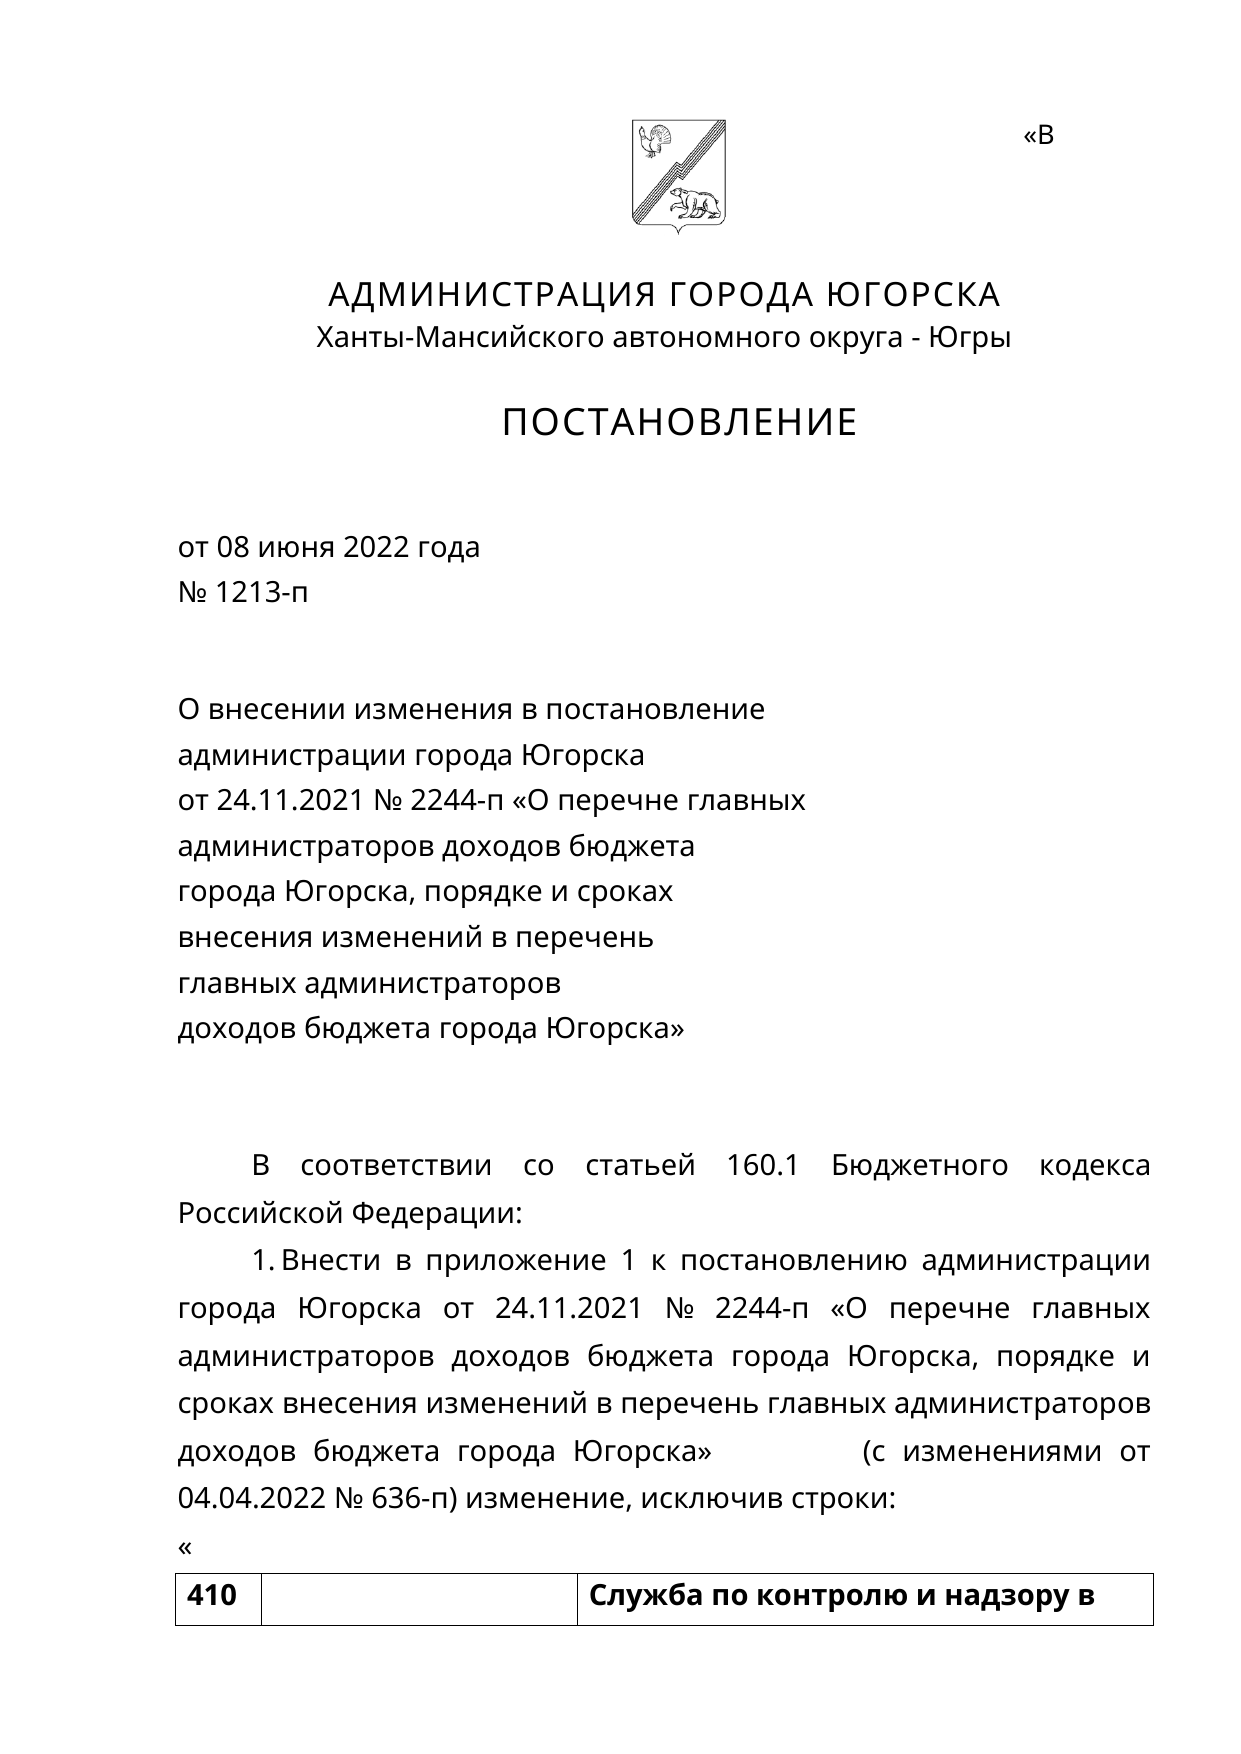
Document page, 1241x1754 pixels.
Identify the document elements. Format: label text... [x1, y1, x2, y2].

text « [177, 1525, 1152, 1565]
text от 08 июня 2022 года № 1213-п [177, 526, 1152, 639]
table_header 410 [176, 1574, 261, 1624]
text В соответствии со статьей 160.1 Бюджетного кодекса Российской Федерации: [177, 1144, 1152, 1232]
list ПОСТАНОВЛЕНИЕ [177, 396, 1181, 447]
text главных администраторов [177, 962, 1152, 1002]
text администрации города Югорска [177, 734, 1152, 773]
table_header [262, 1574, 577, 1624]
text доходов бюджета города Югорска» [177, 1008, 1152, 1047]
text города Югорска, порядке и сроках [177, 871, 1152, 910]
text О внесении изменения в постановление [177, 688, 1152, 728]
text внесения изменений в перечень [177, 916, 1152, 956]
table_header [578, 1574, 1153, 1624]
text от 24.11.2021 № 2244-п «О перечне главных [177, 779, 1152, 819]
text администраторов доходов бюджета [177, 825, 1152, 865]
picture [631, 118, 727, 237]
list Внести в приложение 1 к постановлению администрации города Югорска от 24.11.2021 № 2244-п «О перечне главных администраторов доходов бюджета города Югорска, порядке и сроках внесения изменений в перечень главных администраторов доходов бюджета города Югорска» (с изменениями от 04.04.2022 № 636-п) изменение, исключив строки: [177, 1240, 1152, 1517]
text Ханты-Мансийского автономного округа - Югры [177, 316, 1152, 356]
text АДМИНИСТРАЦИЯ ГОРОДА ЮГОРСКА [177, 271, 1152, 316]
